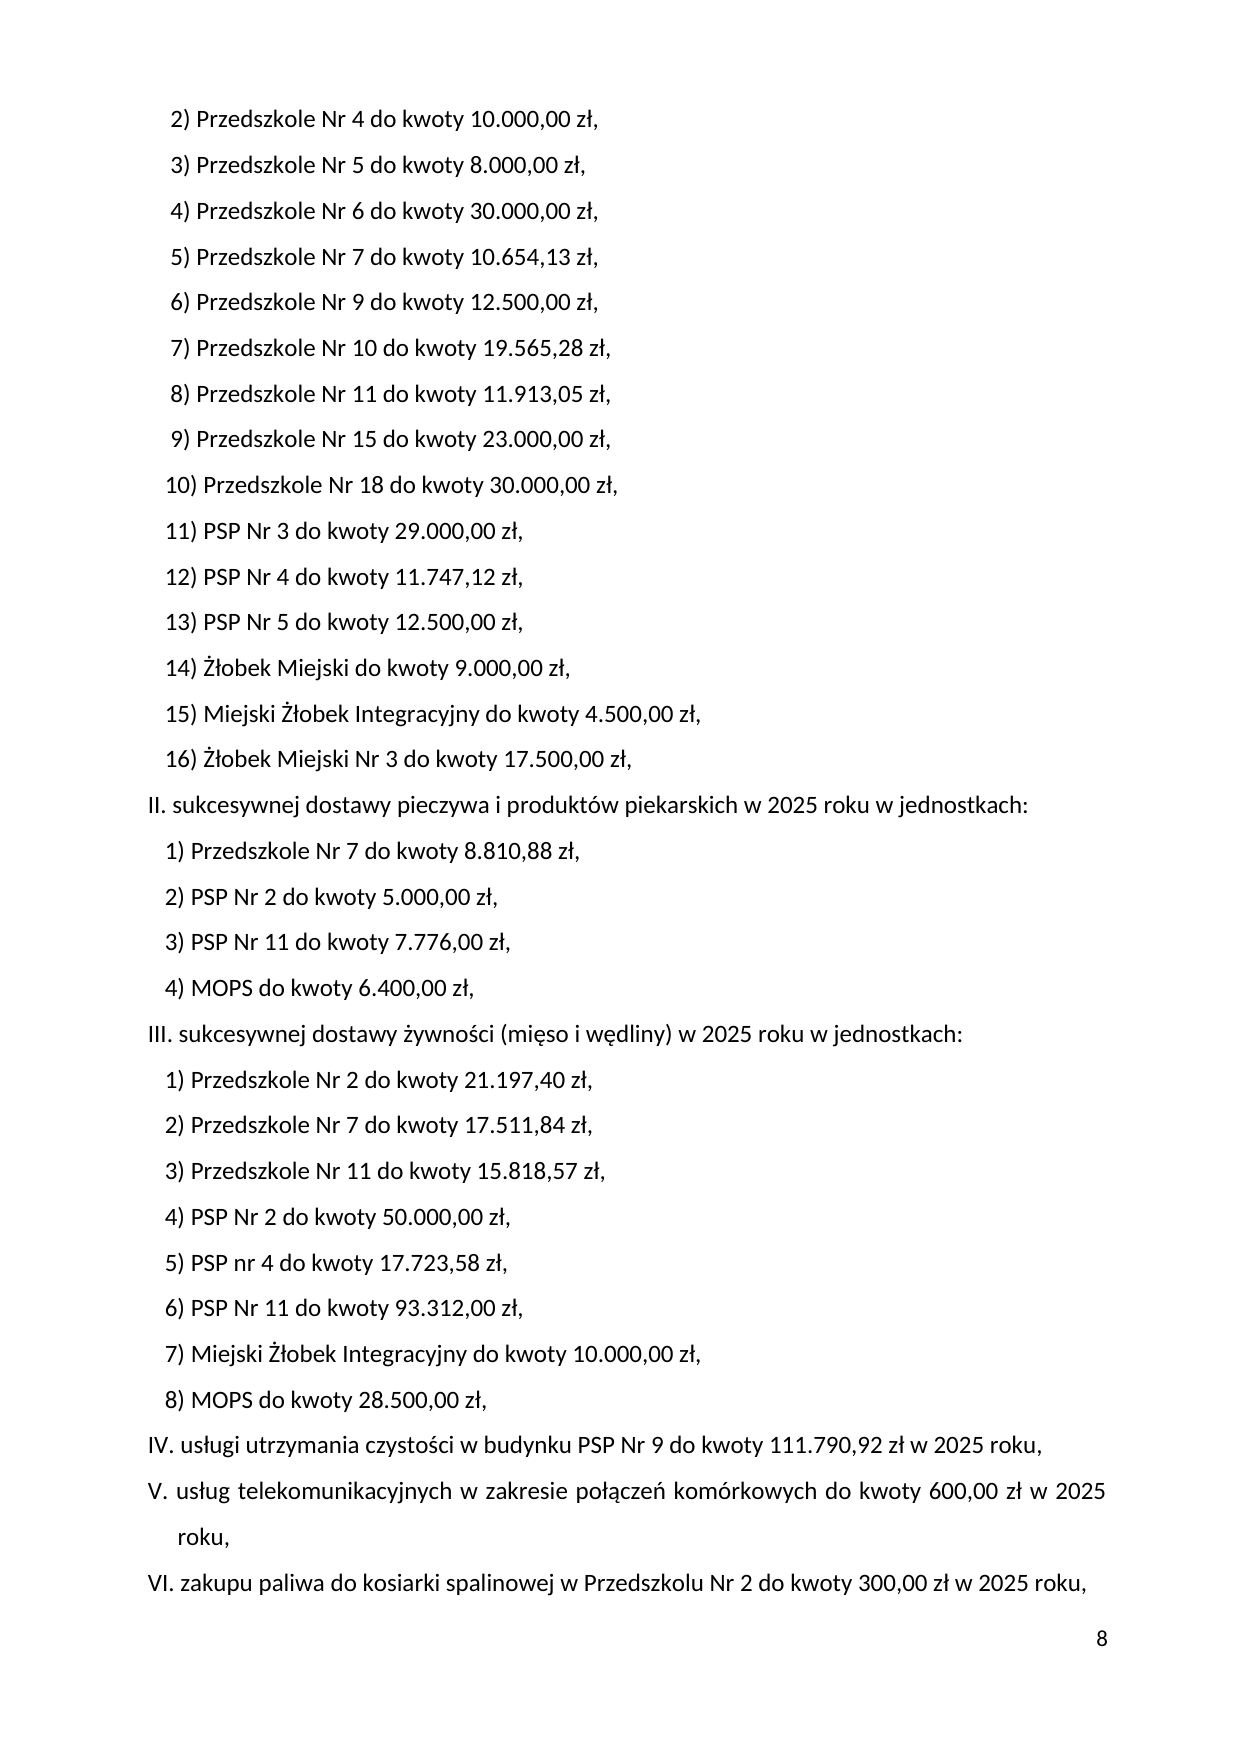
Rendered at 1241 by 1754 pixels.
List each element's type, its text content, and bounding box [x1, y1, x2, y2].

text 3) PSP Nr 11 do kwoty 7.776,00 zł, [148, 927, 1107, 957]
text 3) Przedszkole Nr 5 do kwoty 8.000,00 zł, [148, 149, 1107, 180]
text 8) Przedszkole Nr 11 do kwoty 11.913,05 zł, [148, 378, 1107, 408]
text 13) PSP Nr 5 do kwoty 12.500,00 zł, [148, 606, 1107, 637]
text 15) Miejski Żłobek Integracyjny do kwoty 4.500,00 zł, [148, 698, 1107, 728]
text 12) PSP Nr 4 do kwoty 11.747,12 zł, [148, 561, 1107, 591]
text 1) Przedszkole Nr 7 do kwoty 8.810,88 zł, [148, 835, 1107, 866]
text 2) Przedszkole Nr 4 do kwoty 10.000,00 zł, [148, 103, 1107, 134]
text 5) Przedszkole Nr 7 do kwoty 10.654,13 zł, [148, 241, 1107, 271]
text 4) MOPS do kwoty 6.400,00 zł, [148, 972, 1107, 1003]
text 9) Przedszkole Nr 15 do kwoty 23.000,00 zł, [148, 423, 1107, 454]
text 6) Przedszkole Nr 9 do kwoty 12.500,00 zł, [148, 286, 1107, 317]
text 1) Przedszkole Nr 2 do kwoty 21.197,40 zł, [148, 1064, 1107, 1094]
text 4) Przedszkole Nr 6 do kwoty 30.000,00 zł, [148, 195, 1107, 225]
text V. usług telekomunikacyjnych w zakresie połączeń komórkowych do kwoty 600,00 zł w 2025 roku, [148, 1475, 1107, 1552]
text 5) PSP nr 4 do kwoty 17.723,58 zł, [148, 1247, 1107, 1277]
text 4) PSP Nr 2 do kwoty 50.000,00 zł, [148, 1201, 1107, 1231]
text 11) PSP Nr 3 do kwoty 29.000,00 zł, [148, 515, 1107, 546]
text 16) Żłobek Miejski Nr 3 do kwoty 17.500,00 zł, [148, 744, 1107, 774]
text 2) Przedszkole Nr 7 do kwoty 17.511,84 zł, [148, 1109, 1107, 1140]
text 14) Żłobek Miejski do kwoty 9.000,00 zł, [148, 652, 1107, 683]
text 6) PSP Nr 11 do kwoty 93.312,00 zł, [148, 1292, 1107, 1323]
text III. sukcesywnej dostawy żywności (mięso i wędliny) w 2025 roku w jednostkach: [148, 1018, 1107, 1048]
text VI. zakupu paliwa do kosiarki spalinowej w Przedszkolu Nr 2 do kwoty 300,00 zł w 2025 roku, [148, 1567, 1107, 1597]
text 7) Przedszkole Nr 10 do kwoty 19.565,28 zł, [148, 332, 1107, 363]
text IV. usługi utrzymania czystości w budynku PSP Nr 9 do kwoty 111.790,92 zł w 2025 roku, [148, 1429, 1107, 1460]
text 7) Miejski Żłobek Integracyjny do kwoty 10.000,00 zł, [148, 1338, 1107, 1369]
text II. sukcesywnej dostawy pieczywa i produktów piekarskich w 2025 roku w jednostkach: [148, 789, 1107, 820]
text 3) Przedszkole Nr 11 do kwoty 15.818,57 zł, [148, 1155, 1107, 1186]
text 10) Przedszkole Nr 18 do kwoty 30.000,00 zł, [148, 469, 1107, 500]
text 2) PSP Nr 2 do kwoty 5.000,00 zł, [148, 881, 1107, 911]
text 8) MOPS do kwoty 28.500,00 zł, [148, 1384, 1107, 1414]
